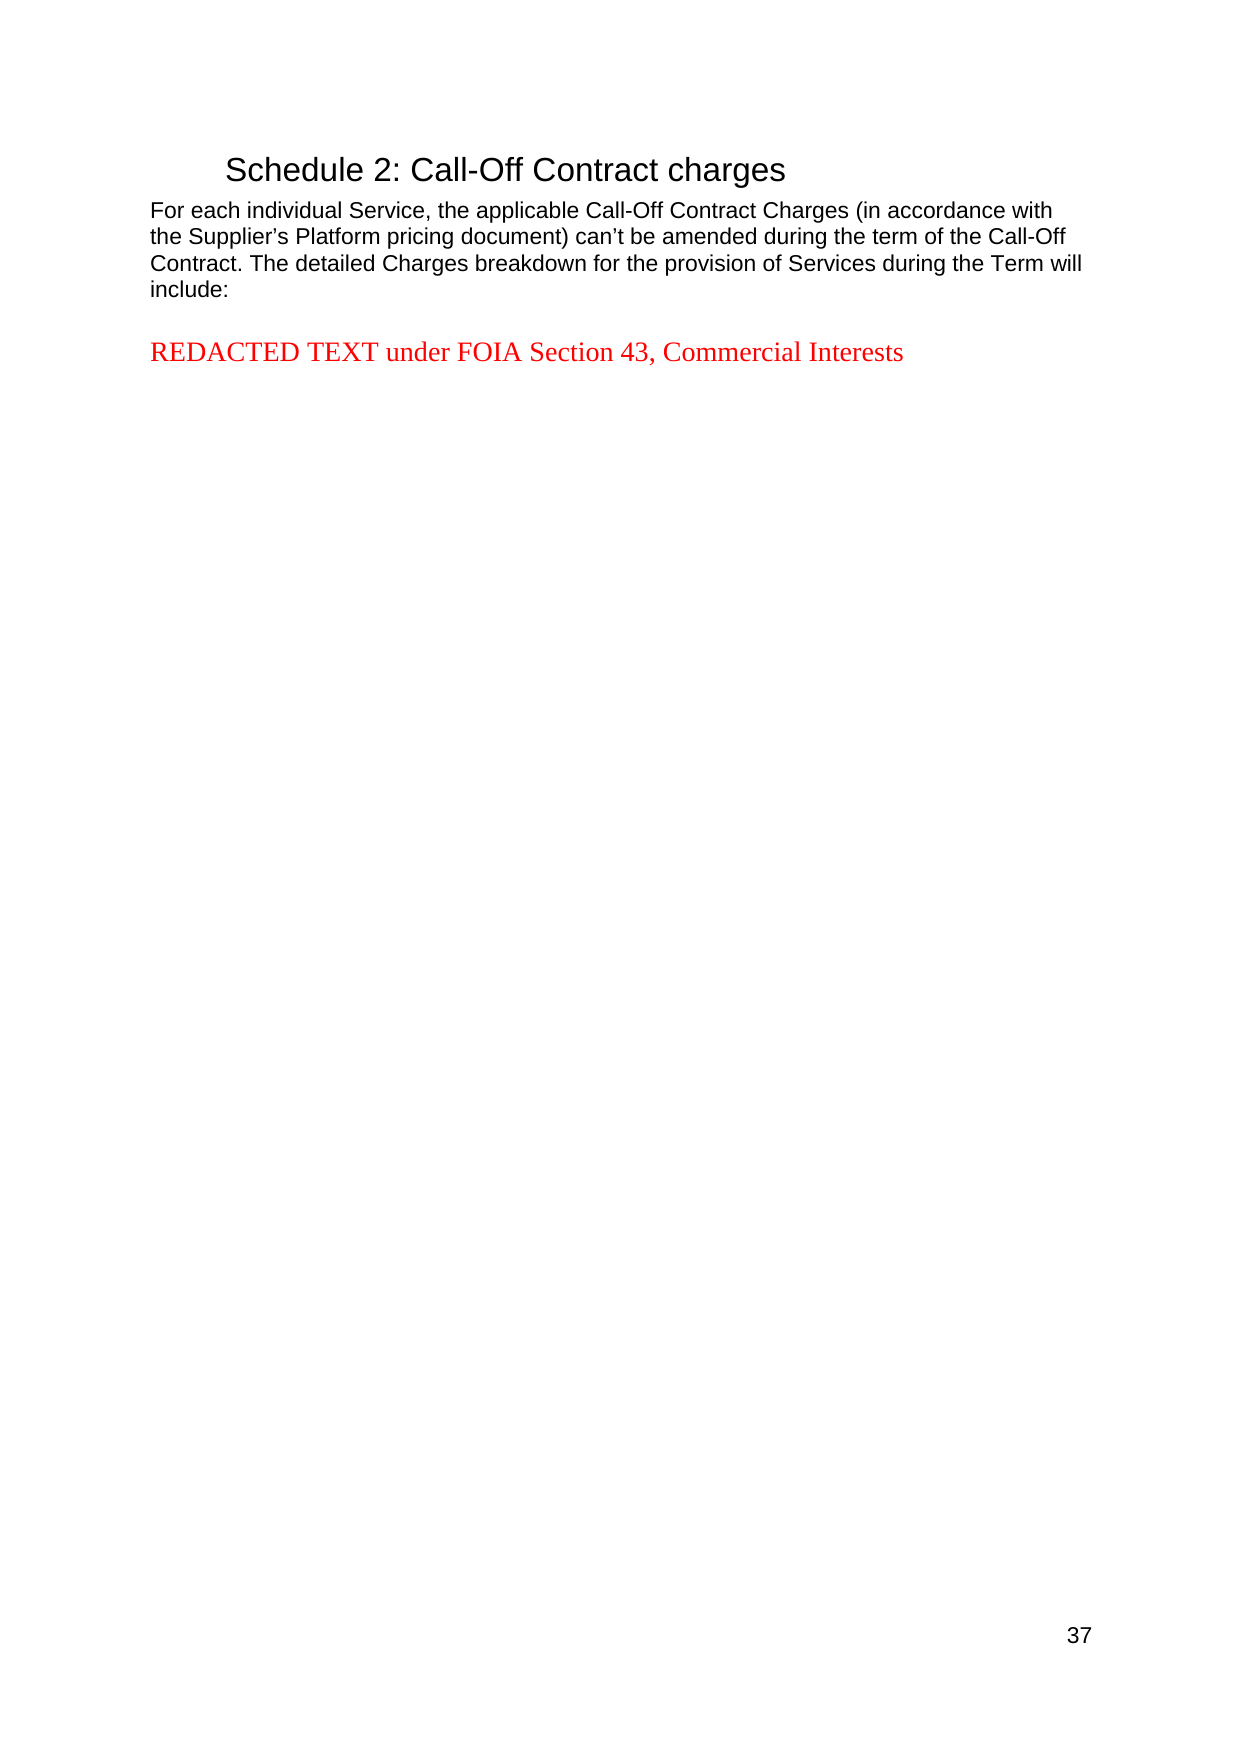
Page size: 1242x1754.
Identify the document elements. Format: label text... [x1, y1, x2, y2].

text REDACTED TEXT under FOIA Section 43, Commercial Interests [150, 336, 1090, 368]
subtitle Schedule 2: Call-Off Contract charges [150, 150, 1092, 188]
text For each individual Service, the applicable Call-Off Contract Charges (in accordance with the Supplier’s Platform pricing document) can’t be amended during the term of the Call-Off Contract. The detailed Charges breakdown for the provision of Services during the Term will include: [150, 197, 1090, 302]
